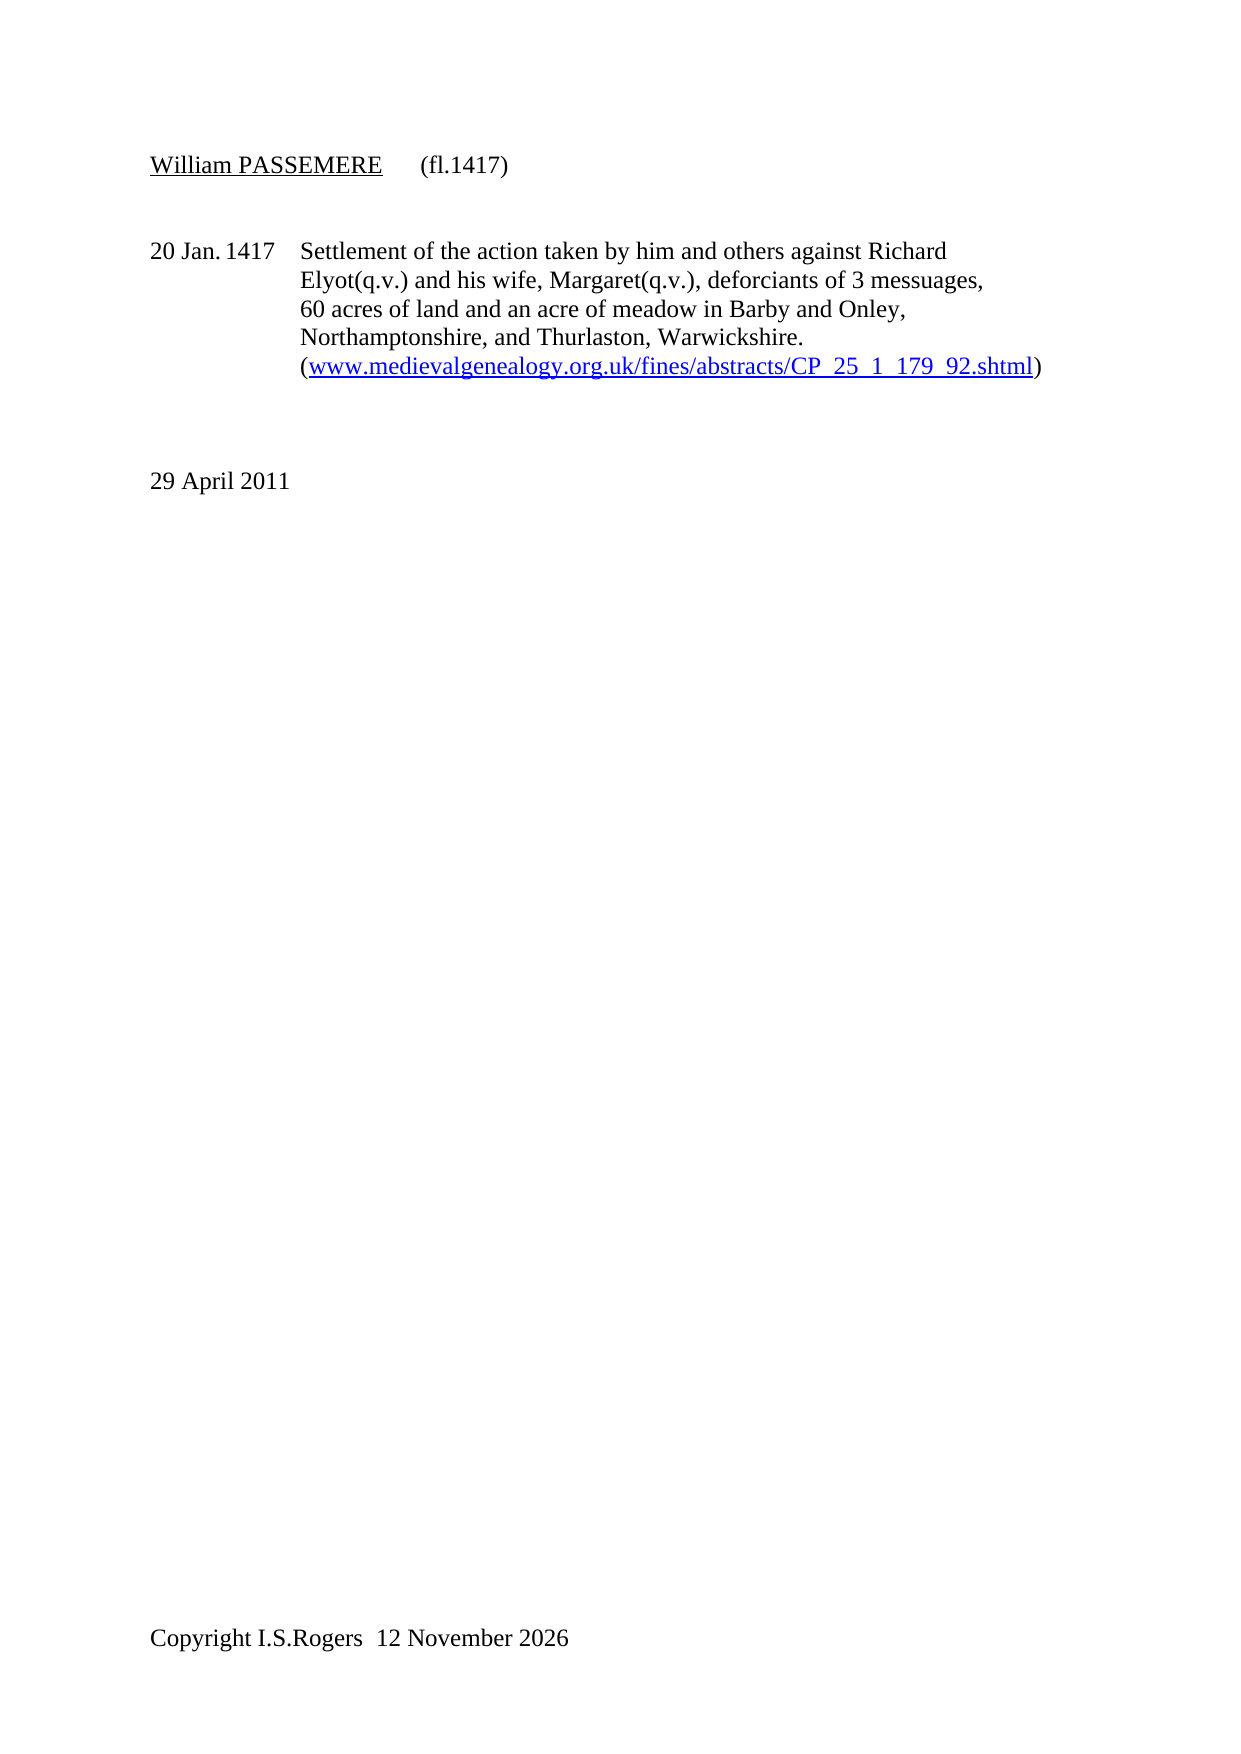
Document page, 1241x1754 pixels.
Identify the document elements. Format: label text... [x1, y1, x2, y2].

text William PASSEMERE (fl.1417) [150, 150, 1090, 179]
text 60 acres of land and an acre of meadow in Barby and Onley, [150, 294, 1090, 322]
text 20 Jan. 1417 Settlement of the action taken by him and others against Richard [150, 236, 1090, 265]
text Elyot(q.v.) and his wife, Margaret(q.v.), deforciants of 3 messuages, [150, 265, 1090, 294]
text Northamptonshire, and Thurlaston, Warwickshire. [150, 322, 1090, 351]
text 29 April 2011 [150, 466, 1090, 495]
text (www.medievalgenealogy.org.uk/fines/abstracts/CP_25_1_179_92.shtml) [150, 351, 1090, 380]
